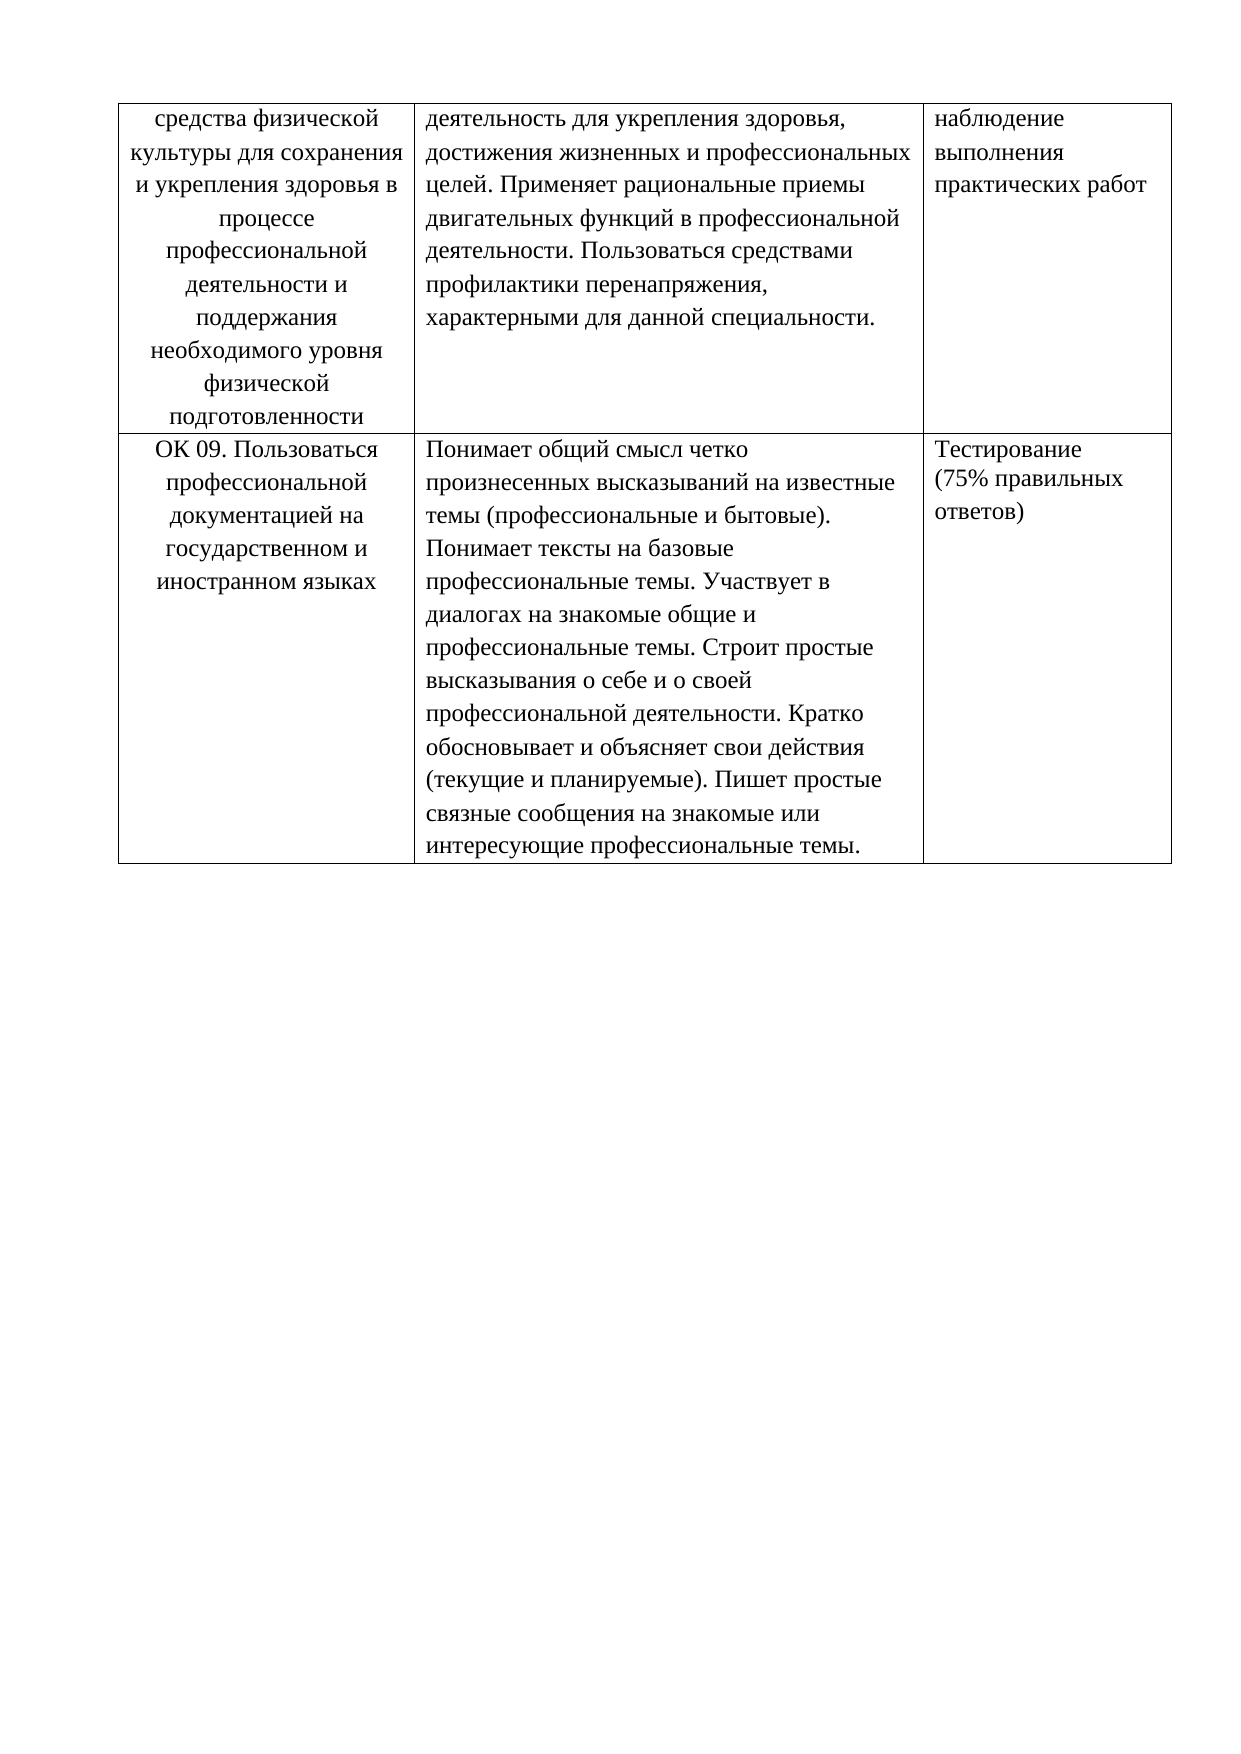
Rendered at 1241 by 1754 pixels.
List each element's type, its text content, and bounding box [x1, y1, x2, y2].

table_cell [415, 104, 923, 433]
table_cell Тестирование (75% правильных ответов) [924, 434, 1171, 863]
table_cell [119, 104, 414, 433]
table_cell ОК 09. Пользоваться профессиональной документацией на государственном и иностранном языках [119, 434, 414, 863]
table_cell Понимает общий смысл четко произнесенных высказываний на известные темы (профессиональные и бытовые). Понимает тексты на базовые профессиональные темы. Участвует в диалогах на знакомые общие и профессиональные темы. Строит простые высказывания о себе и о своей профессиональной деятельности. Кратко обосновывает и объясняет свои действия (текущие и планируемые). Пишет простые связные сообщения на знакомые или интересующие профессиональные темы. [415, 434, 923, 863]
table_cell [924, 104, 1171, 433]
